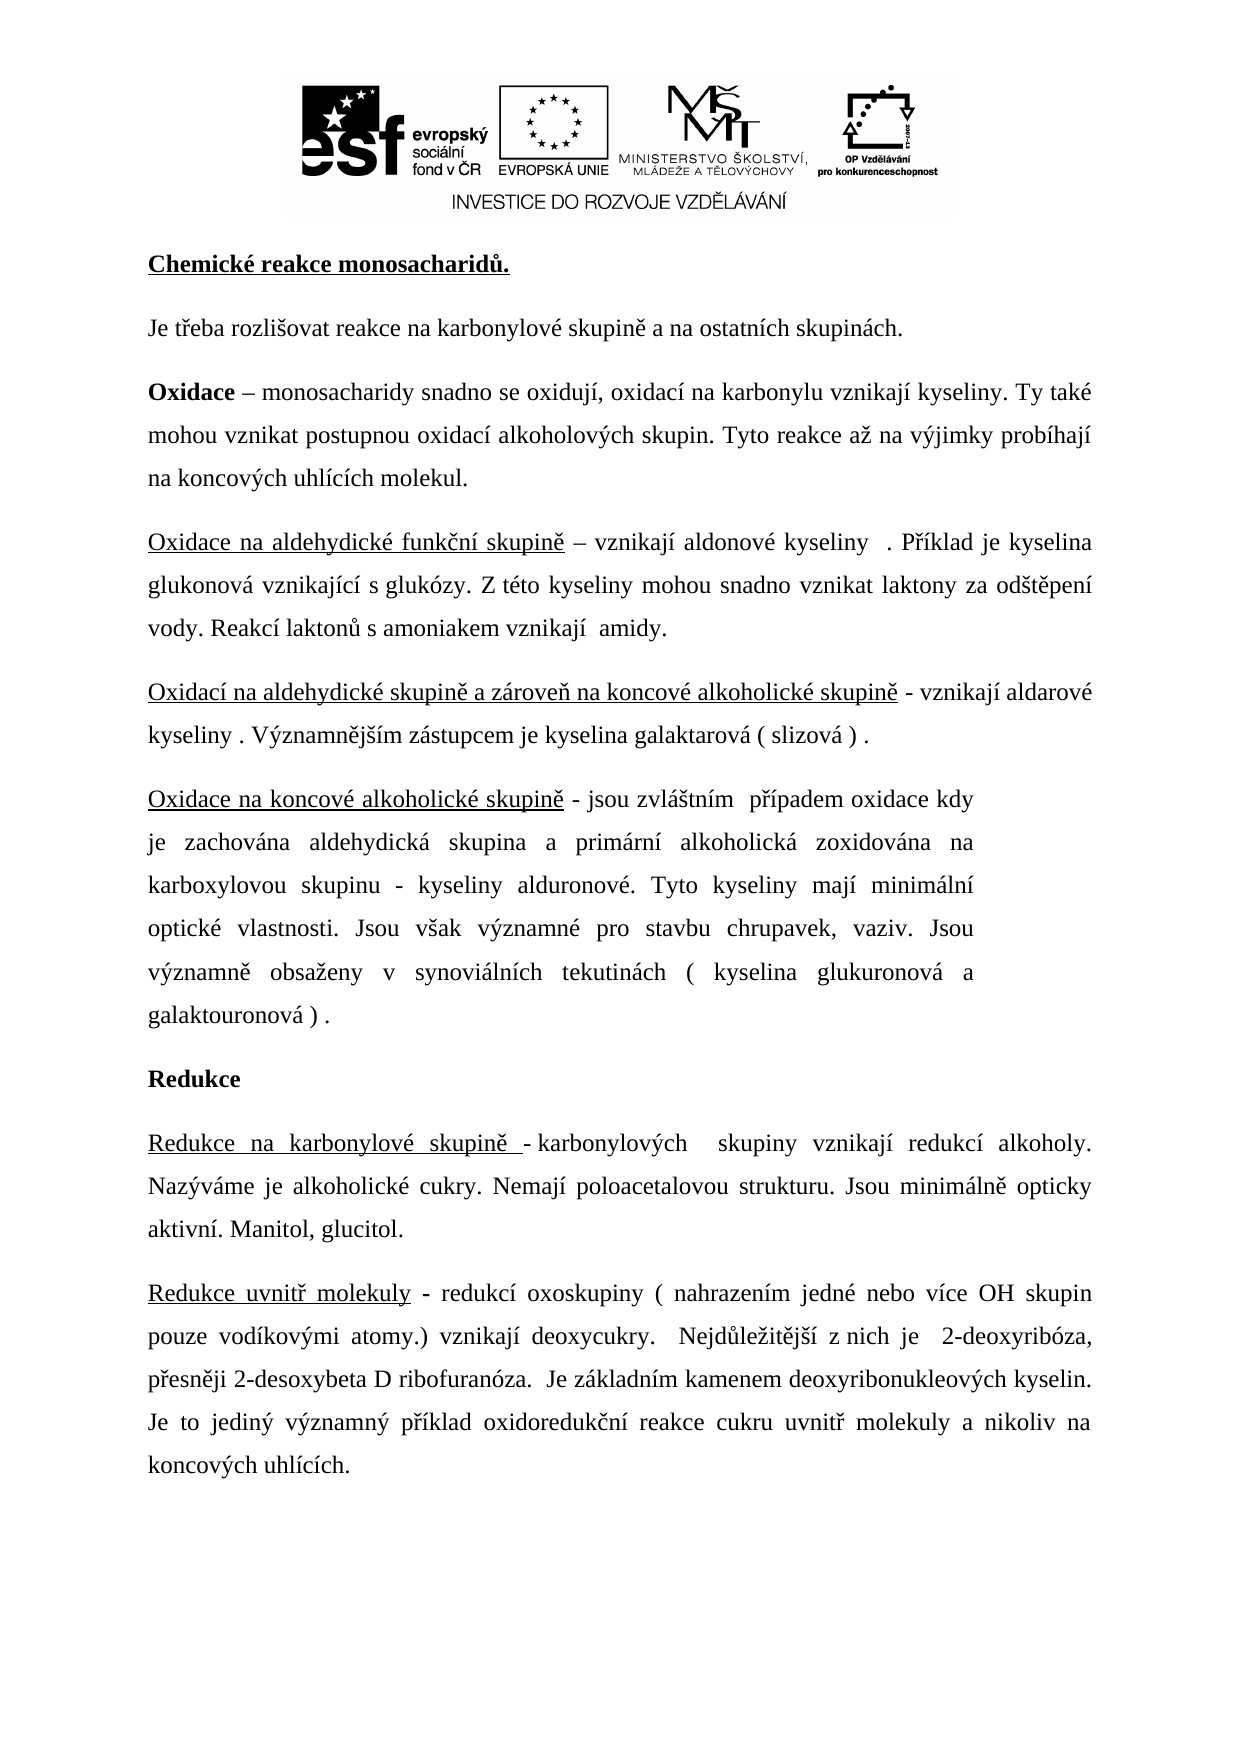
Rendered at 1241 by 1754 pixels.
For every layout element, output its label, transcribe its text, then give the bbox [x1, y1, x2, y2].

text Oxidace na aldehydické funkční skupině – vznikají aldonové kyseliny . Příklad je kyselina glukonová vznikající s glukózy. Z této kyseliny mohou snadno vznikat laktony za odštěpení vody. Reakcí laktonů s amoniakem vznikají amidy. [148, 527, 1093, 642]
picture [283, 73, 957, 221]
text Oxidace na koncové alkoholické skupině - jsou zvláštním případem oxidace kdy je zachována aldehydická skupina a primární alkoholická zoxidována na karboxylovou skupinu - kyseliny alduronové. Tyto kyseliny mají minimální optické vlastnosti. Jsou však významné pro stavbu chrupavek, vaziv. Jsou významně obsaženy v synoviálních tekutinách ( kyselina glukuronová a galaktouronová ) . [148, 784, 974, 1028]
text Redukce uvnitř molekuly - redukcí oxoskupiny ( nahrazením jedné nebo více OH skupin pouze vodíkovými atomy.) vznikají deoxycukry. Nejdůležitější z nich je 2-deoxyribóza, přesněji 2-desoxybeta D ribofuranóza. Je základním kamenem deoxyribonukleových kyselin. Je to jediný významný příklad oxidoredukční reakce cukru uvnitř molekuly a nikoliv na koncových uhlících. [148, 1278, 1093, 1479]
text Je třeba rozlišovat reakce na karbonylové skupině a na ostatních skupinách. [148, 313, 1093, 341]
text Oxidací na aldehydické skupině a zároveň na koncové alkoholické skupině - vznikají aldarové kyseliny . Významnějším zástupcem je kyselina galaktarová ( slizová ) . [148, 677, 1093, 749]
text Redukce [148, 1064, 1093, 1092]
text Redukce na karbonylové skupině - karbonylových skupiny vznikají redukcí alkoholy. Nazýváme je alkoholické cukry. Nemají poloacetalovou strukturu. Jsou minimálně opticky aktivní. Manitol, glucitol. [148, 1128, 1093, 1243]
text Chemické reakce monosacharidů. [148, 249, 1093, 277]
text Oxidace – monosacharidy snadno se oxidují, oxidací na karbonylu vznikají kyseliny. Ty také mohou vznikat postupnou oxidací alkoholových skupin. Tyto reakce až na výjimky probíhají na koncových uhlících molekul. [148, 377, 1093, 492]
